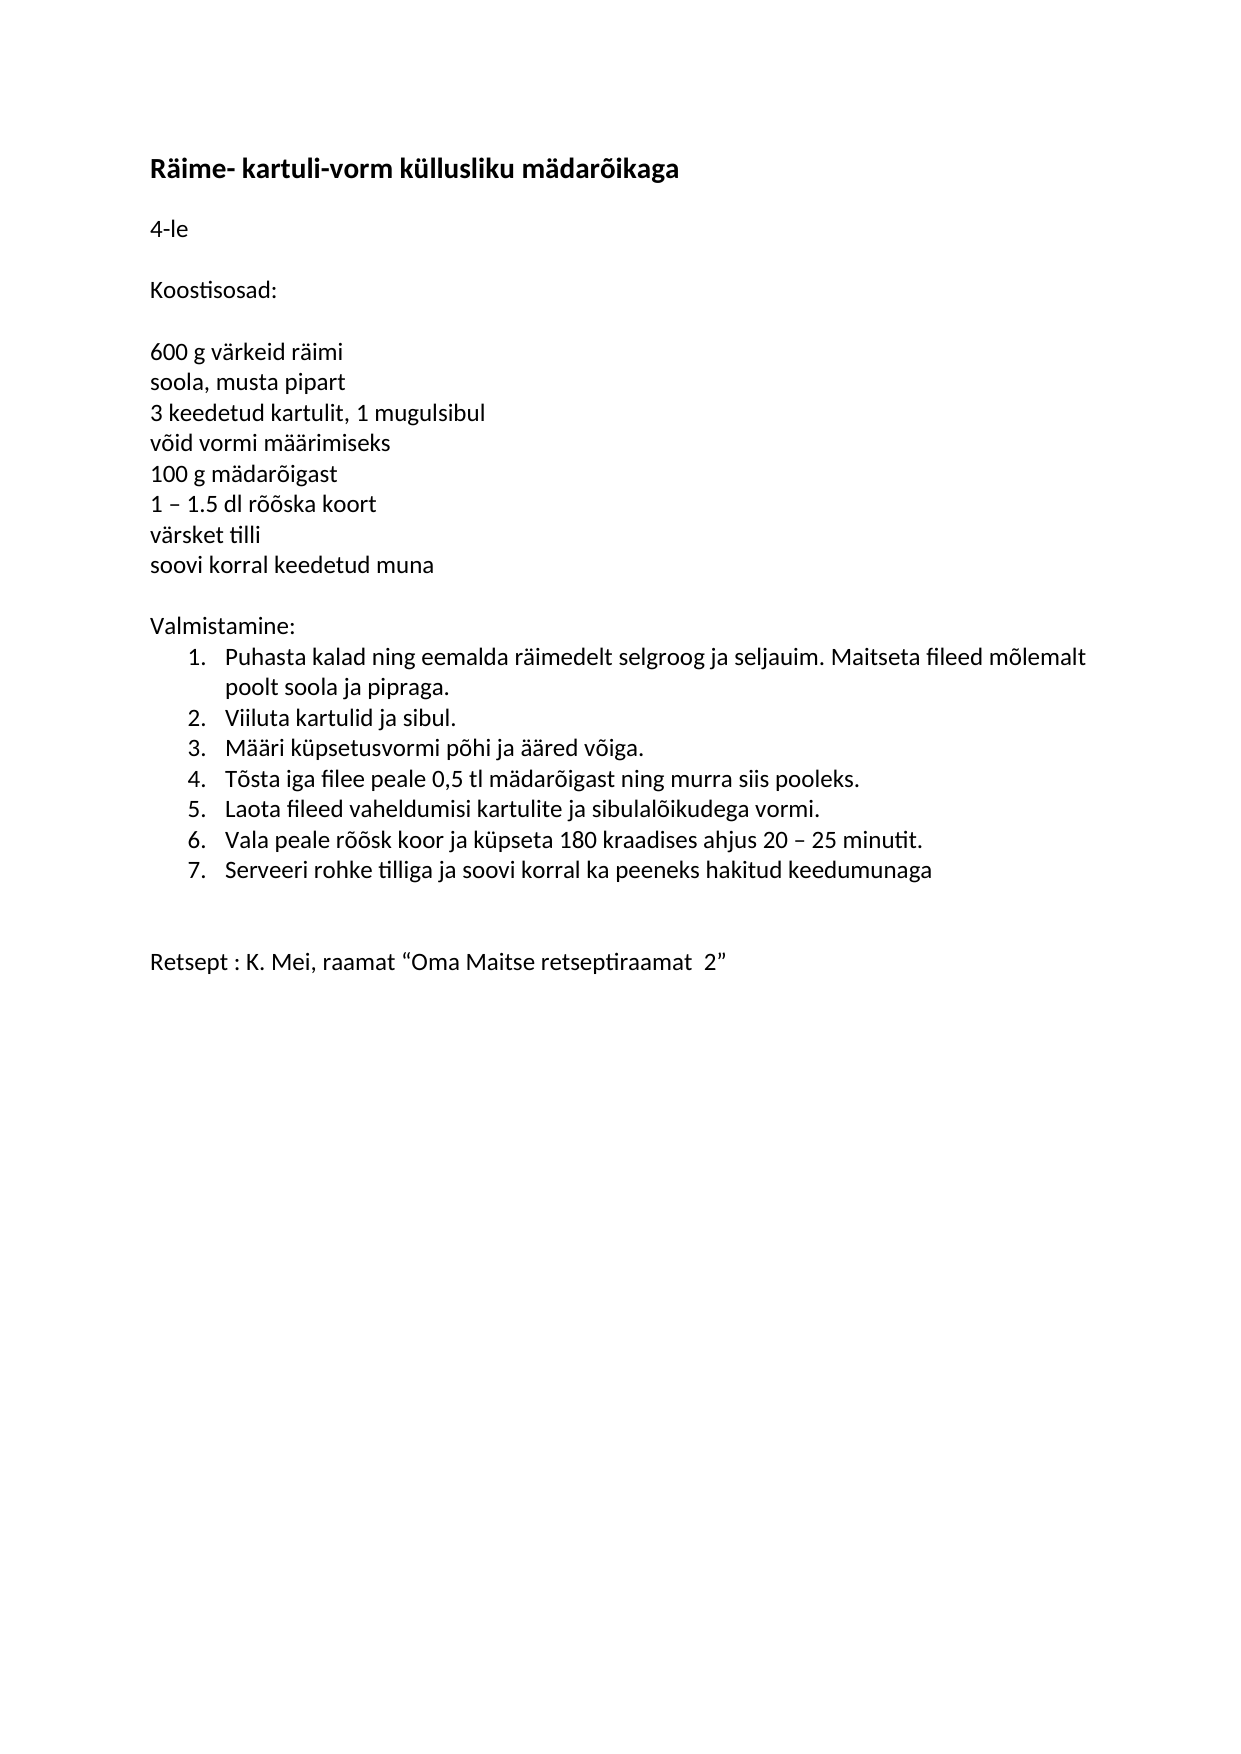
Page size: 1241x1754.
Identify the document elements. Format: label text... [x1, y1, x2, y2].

text 600 g värkeid räimi [150, 336, 1090, 366]
list Serveeri rohke tilliga ja soovi korral ka peeneks hakitud keedumunaga [187, 854, 1090, 885]
text võid vormi määrimiseks [150, 427, 1090, 458]
text 100 g mädarõigast [150, 458, 1090, 488]
text Koostisosad: [150, 275, 1090, 305]
text 1 – 1.5 dl rõõska koort [150, 488, 1090, 519]
text Retsept : K. Mei, raamat “Oma Maitse retseptiraamat 2” [150, 946, 1090, 977]
text värsket tilli [150, 519, 1090, 549]
list Määri küpsetusvormi põhi ja ääred võiga. [187, 732, 1090, 763]
text 4-le [150, 214, 1090, 244]
list Tõsta iga filee peale 0,5 tl mädarõigast ning murra siis pooleks. [187, 763, 1090, 793]
list Vala peale rõõsk koor ja küpseta 180 kraadises ahjus 20 – 25 minutit. [187, 824, 1090, 854]
list Puhasta kalad ning eemalda räimedelt selgroog ja seljauim. Maitseta fileed mõlemalt poolt soola ja pipraga. [187, 641, 1090, 702]
list Viiluta kartulid ja sibul. [187, 702, 1090, 732]
text Räime- kartuli-vorm küllusliku mädarõikaga [150, 150, 1090, 186]
text soola, musta pipart [150, 366, 1090, 397]
list Laota fileed vaheldumisi kartulite ja sibulalõikudega vormi. [187, 793, 1090, 824]
text 3 keedetud kartulit, 1 mugulsibul [150, 397, 1090, 427]
text soovi korral keedetud muna [150, 549, 1090, 580]
text Valmistamine: [150, 610, 1090, 641]
